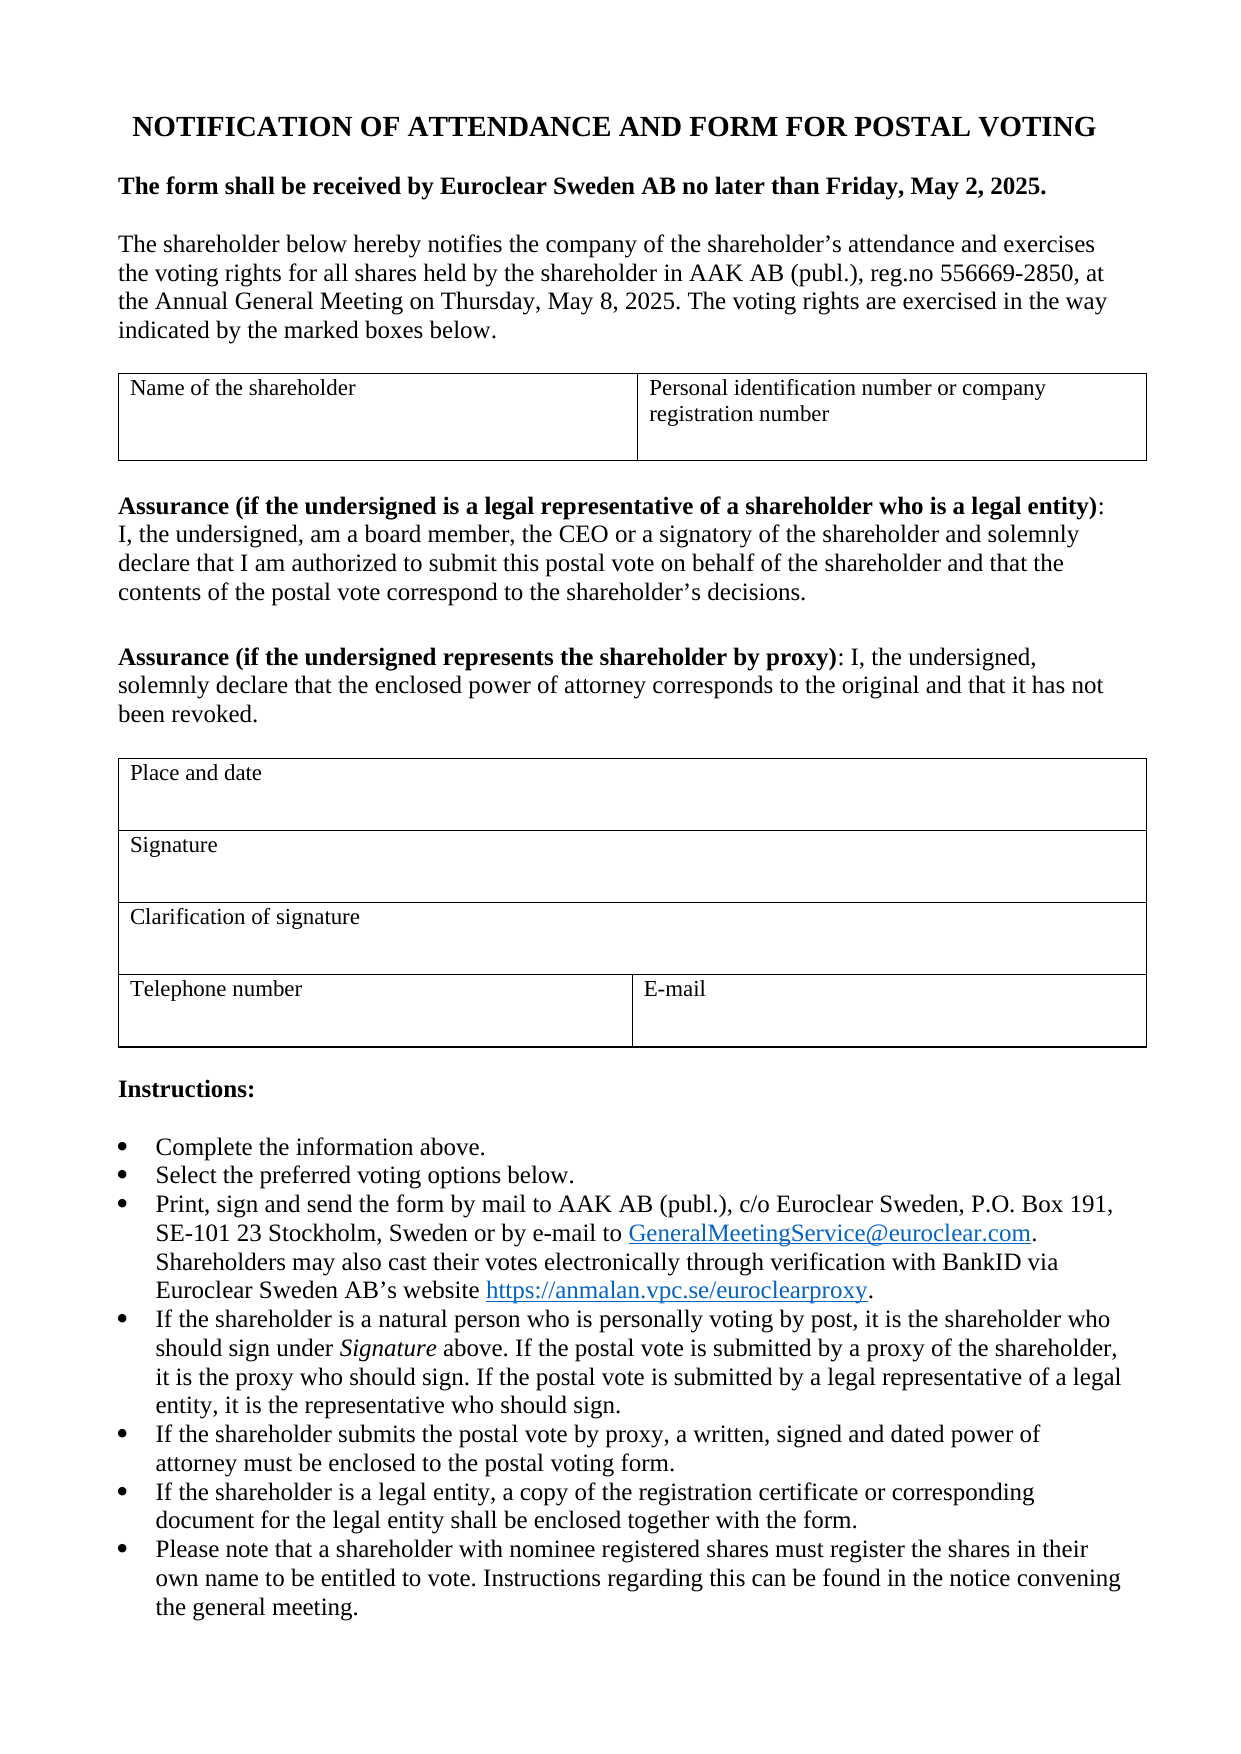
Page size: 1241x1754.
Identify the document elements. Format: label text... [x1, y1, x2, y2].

text Instructions: [118, 1074, 1127, 1103]
list If the shareholder is a natural person who is personally voting by post, it is the shareholder who should sign under Signature above. If the postal vote is submitted by a proxy of the shareholder, it is the proxy who should sign. If the postal vote is submitted by a legal representative of a legal entity, it is the representative who should sign. [118, 1304, 1127, 1419]
table_header Personal identification number or company registration number [638, 374, 1146, 460]
table_cell Clarification of signature [119, 903, 1146, 974]
table_cell Signature [119, 831, 1146, 902]
list If the shareholder submits the postal vote by proxy, a written, signed and dated power of attorney must be enclosed to the postal voting form. [118, 1419, 1127, 1477]
subtitle NOTIFICATION OF ATTENDANCE AND FORM FOR POSTAL VOTING [106, 109, 1123, 143]
table_header Name of the shareholder [119, 374, 637, 460]
list Select the preferred voting options below. [118, 1161, 1127, 1189]
table_cell E-mail [633, 975, 1146, 1046]
text Assurance (if the undersigned represents the shareholder by proxy): I, the undersigned, solemnly declare that the enclosed power of attorney corresponds to the original and that it has not been revoked. [118, 642, 1123, 728]
list If the shareholder is a legal entity, a copy of the registration certificate or corresponding document for the legal entity shall be enclosed together with the form. [118, 1477, 1127, 1534]
text The shareholder below hereby notifies the company of the shareholder’s attendance and exercises the voting rights for all shares held by the shareholder in AAK AB (publ.), reg.no 556669-2850, at the Annual General Meeting on Thursday, May 8, 2025. The voting rights are exercised in the way indicated by the marked boxes below. [118, 229, 1123, 344]
text Assurance (if the undersigned is a legal representative of a shareholder who is a legal entity): I, the undersigned, am a board member, the CEO or a signatory of the shareholder and solemnly declare that I am authorized to submit this postal vote on behalf of the shareholder and that the contents of the postal vote correspond to the shareholder’s decisions. [118, 491, 1123, 606]
list Complete the information above. [118, 1132, 1127, 1161]
table_header Place and date [119, 759, 1146, 830]
table_cell Telephone number [119, 975, 632, 1046]
list Please note that a shareholder with nominee registered shares must register the shares in their own name to be entitled to vote. Instructions regarding this can be found in the notice convening the general meeting. [118, 1534, 1127, 1621]
list Print, sign and send the form by mail to AAK AB (publ.), c/o Euroclear Sweden, P.O. Box 191, [118, 1189, 1127, 1218]
text The form shall be received by Euroclear Sweden AB no later than Friday, May 2, 2025. [118, 171, 1123, 200]
text SE-101 23 Stockholm, Sweden or by e-mail to GeneralMeetingService@euroclear.com. Shareholders may also cast their votes electronically through verification with BankID via Euroclear Sweden AB’s website https://anmalan.vpc.se/euroclearproxy. [155, 1218, 1127, 1304]
